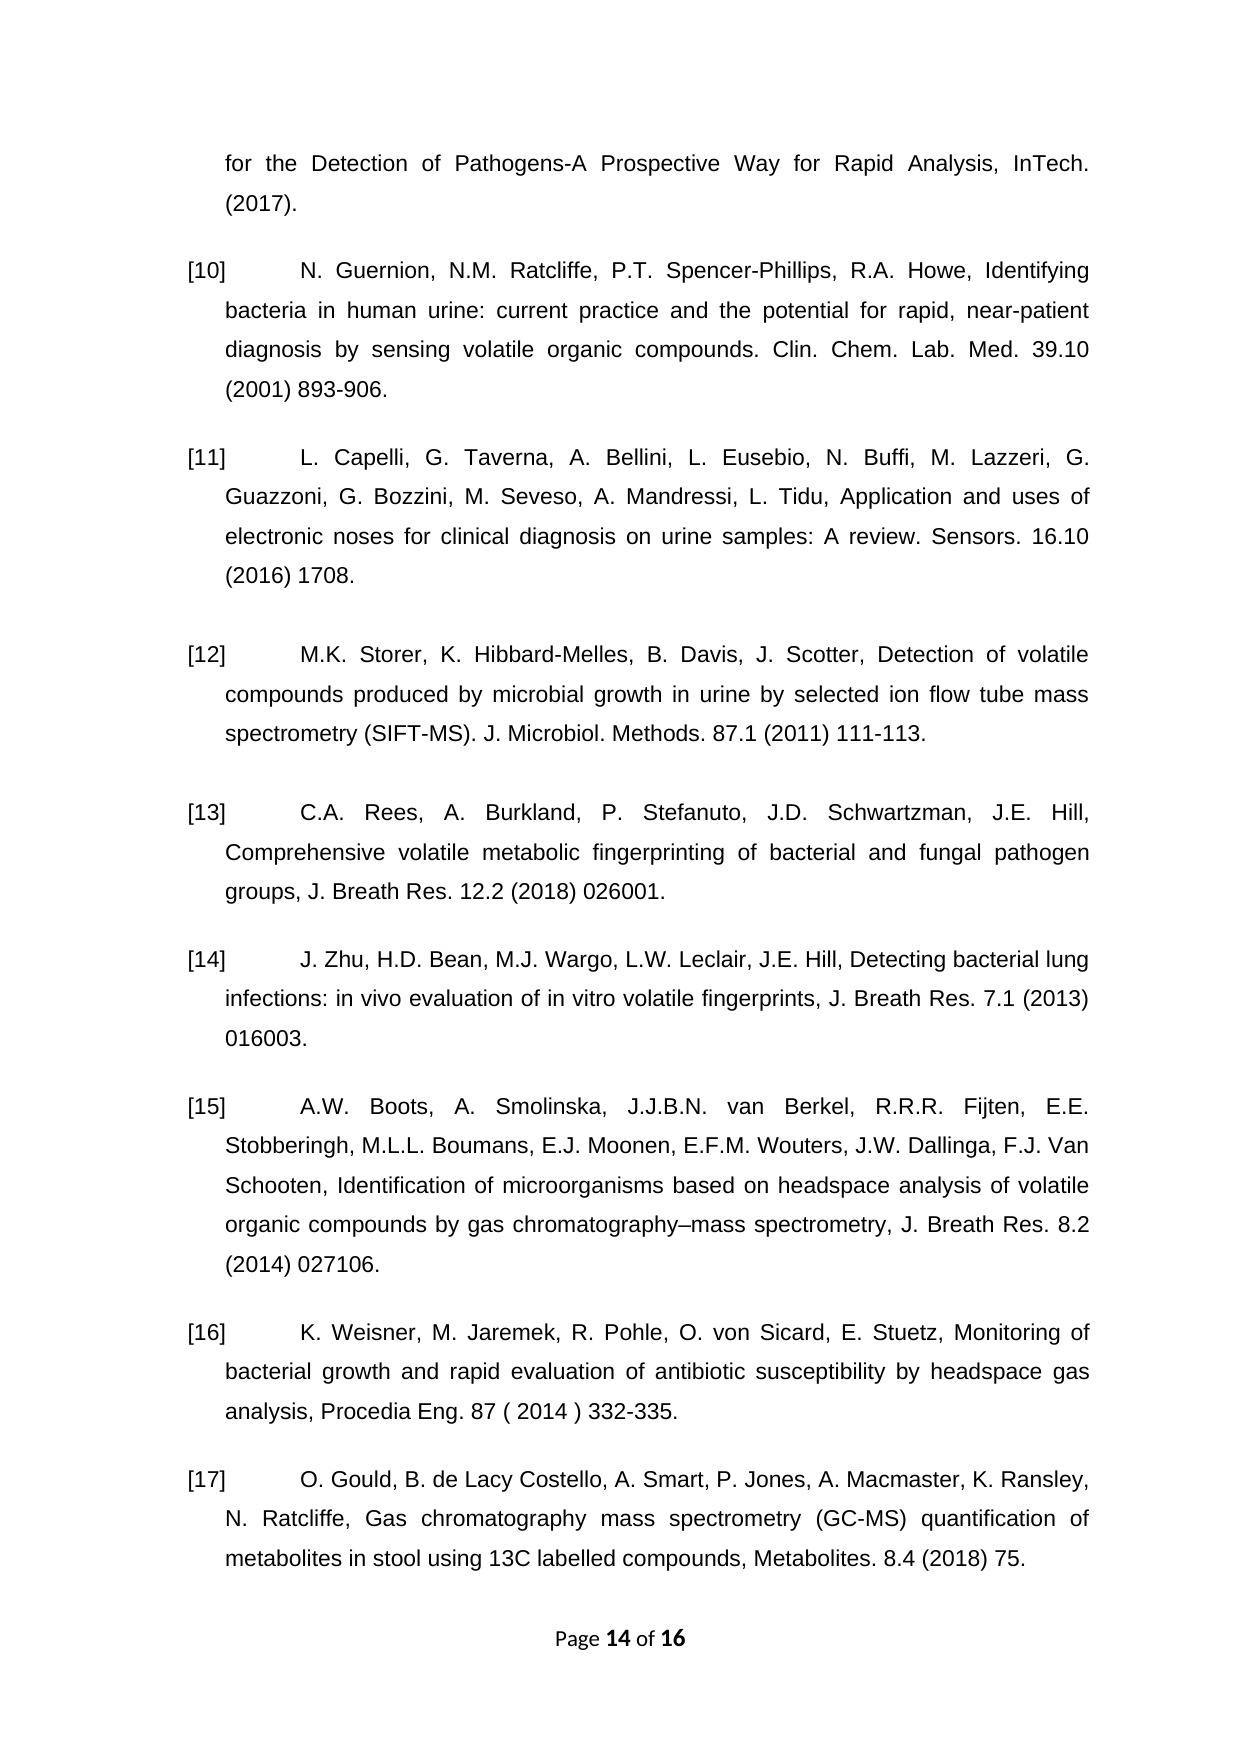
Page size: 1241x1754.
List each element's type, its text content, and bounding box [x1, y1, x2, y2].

list O. Gould, B. de Lacy Costello, A. Smart, P. Jones, A. Macmaster, K. Ransley, N. Ratcliffe, Gas chromatography mass spectrometry (GC-MS) quantification of metabolites in stool using 13C labelled compounds, Metabolites. 8.4 (2018) 75. [187, 1466, 1090, 1571]
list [187, 150, 1090, 216]
list K. Weisner, M. Jaremek, R. Pohle, O. von Sicard, E. Stuetz, Monitoring of bacterial growth and rapid evaluation of antibiotic susceptibility by headspace gas analysis, Procedia Eng. 87 ( 2014 ) 332-335. [187, 1319, 1090, 1424]
list M.K. Storer, K. Hibbard-Melles, B. Davis, J. Scotter, Detection of volatile compounds produced by microbial growth in urine by selected ion flow tube mass spectrometry (SIFT-MS). J. Microbiol. Methods. 87.1 (2011) 111-113. [187, 641, 1090, 746]
list N. Guernion, N.M. Ratcliffe, P.T. Spencer-Phillips, R.A. Howe, Identifying bacteria in human urine: current practice and the potential for rapid, near-patient diagnosis by sensing volatile organic compounds. Clin. Chem. Lab. Med. 39.10 (2001) 893-906. [187, 257, 1090, 402]
list A.W. Boots, A. Smolinska, J.J.B.N. van Berkel, R.R.R. Fijten, E.E. Stobberingh, M.L.L. Boumans, E.J. Moonen, E.F.M. Wouters, J.W. Dallinga, F.J. Van Schooten, Identification of microorganisms based on headspace analysis of volatile organic compounds by gas chromatography–mass spectrometry, J. Breath Res. 8.2 (2014) 027106. [187, 1093, 1090, 1277]
list C.A. Rees, A. Burkland, P. Stefanuto, J.D. Schwartzman, J.E. Hill, Comprehensive volatile metabolic fingerprinting of bacterial and fungal pathogen groups, J. Breath Res. 12.2 (2018) 026001. [187, 799, 1090, 904]
list L. Capelli, G. Taverna, A. Bellini, L. Eusebio, N. Buffi, M. Lazzeri, G. Guazzoni, G. Bozzini, M. Seveso, A. Mandressi, L. Tidu, Application and uses of electronic noses for clinical diagnosis on urine samples: A review. Sensors. 16.10 (2016) 1708. [187, 444, 1090, 588]
list J. Zhu, H.D. Bean, M.J. Wargo, L.W. Leclair, J.E. Hill, Detecting bacterial lung infections: in vivo evaluation of in vitro volatile fingerprints, J. Breath Res. 7.1 (2013) 016003. [187, 946, 1090, 1051]
